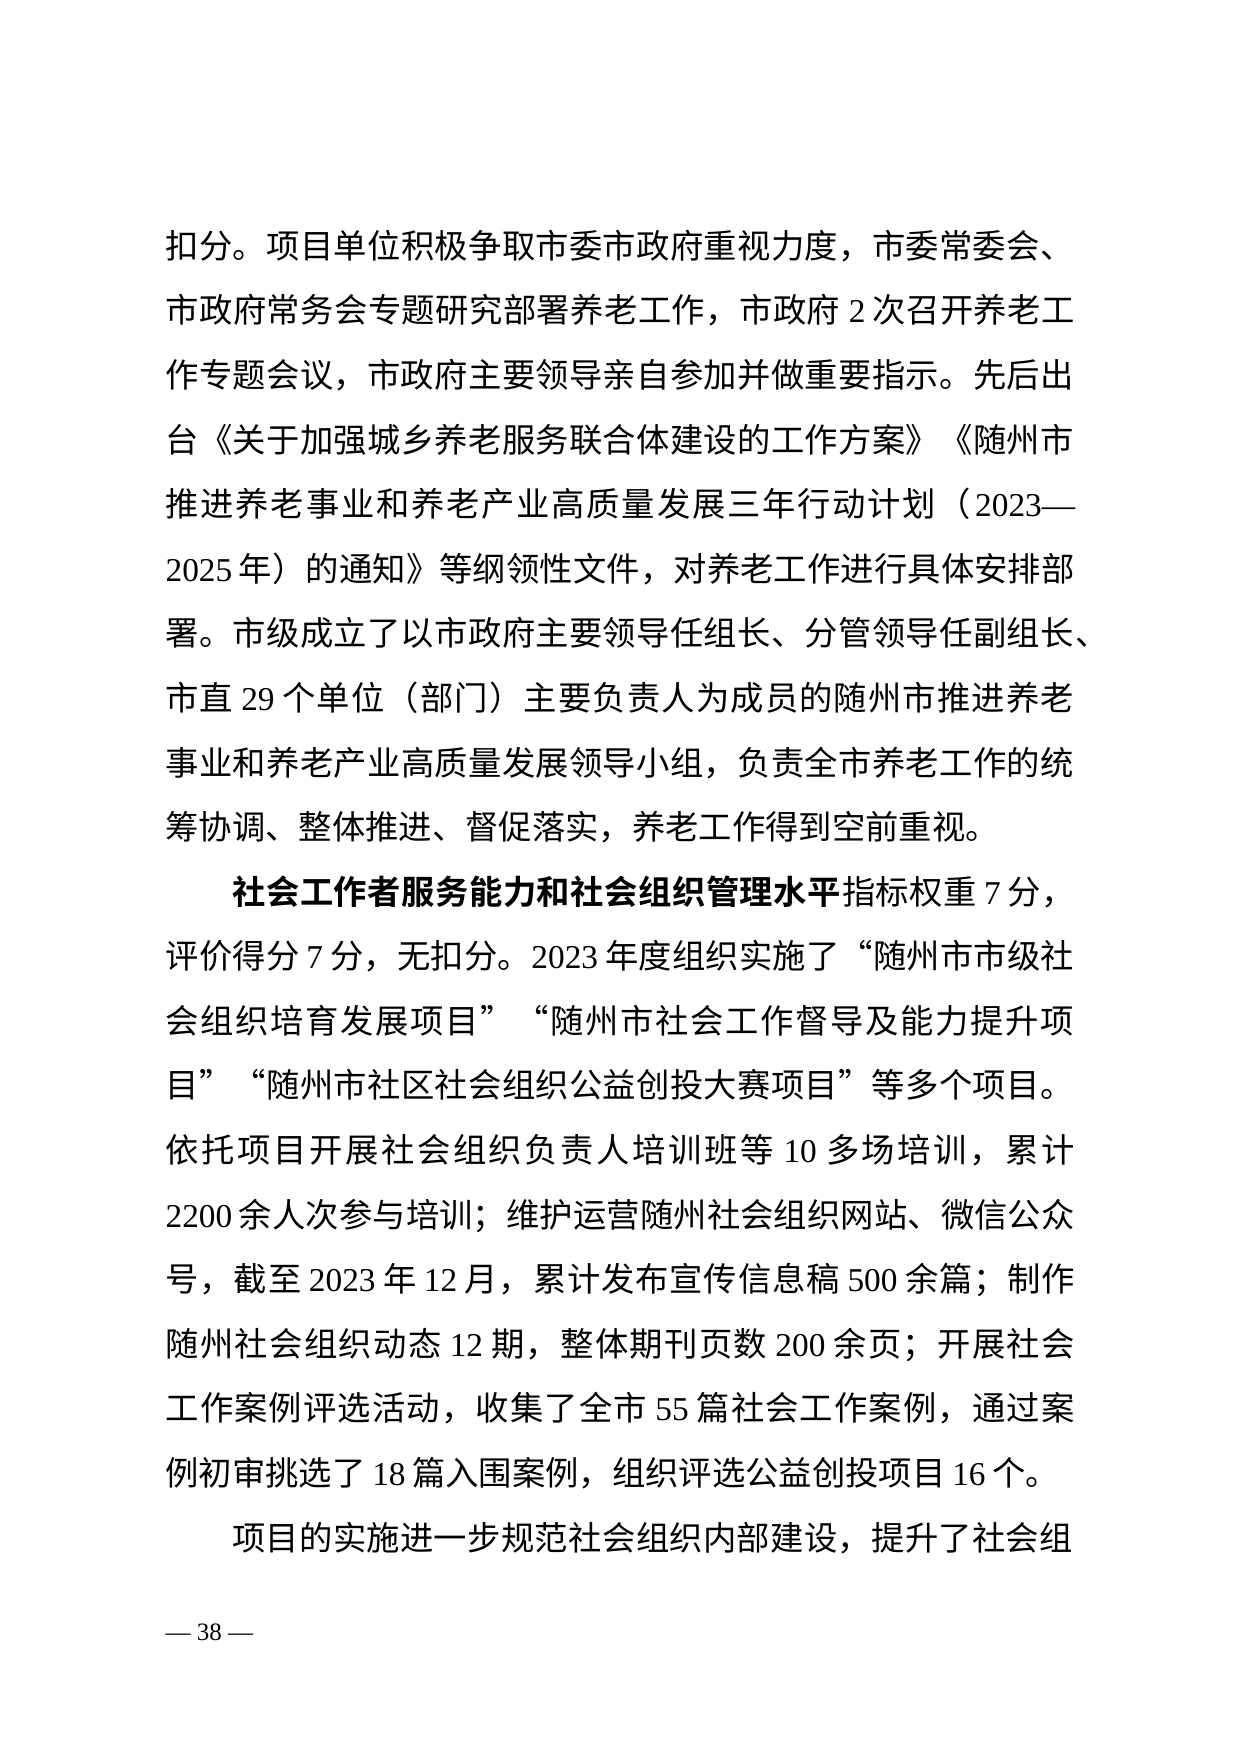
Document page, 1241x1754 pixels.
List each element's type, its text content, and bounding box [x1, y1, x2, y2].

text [165, 207, 1075, 852]
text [165, 1498, 1075, 1563]
text 社会工作者服务能力和社会组织管理水平指标权重7分，评价得分7分，无扣分。2023年度组织实施了“随州市市级社会组织培育发展项目”“随州市社会工作督导及能力提升项目”“随州市社区社会组织公益创投大赛项目”等多个项目。依托项目开展社会组织负责人培训班等10多场培训，累计2200余人次参与培训；维护运营随州社会组织网站、微信公众号，截至2023年12月，累计发布宣传信息稿500余篇；制作随州社会组织动态12期，整体期刊页数200余页；开展社会工作案例评选活动，收集了全市55篇社会工作案例，通过案例初审挑选了18篇入围案例，组织评选公益创投项目16个。 [165, 852, 1075, 1498]
